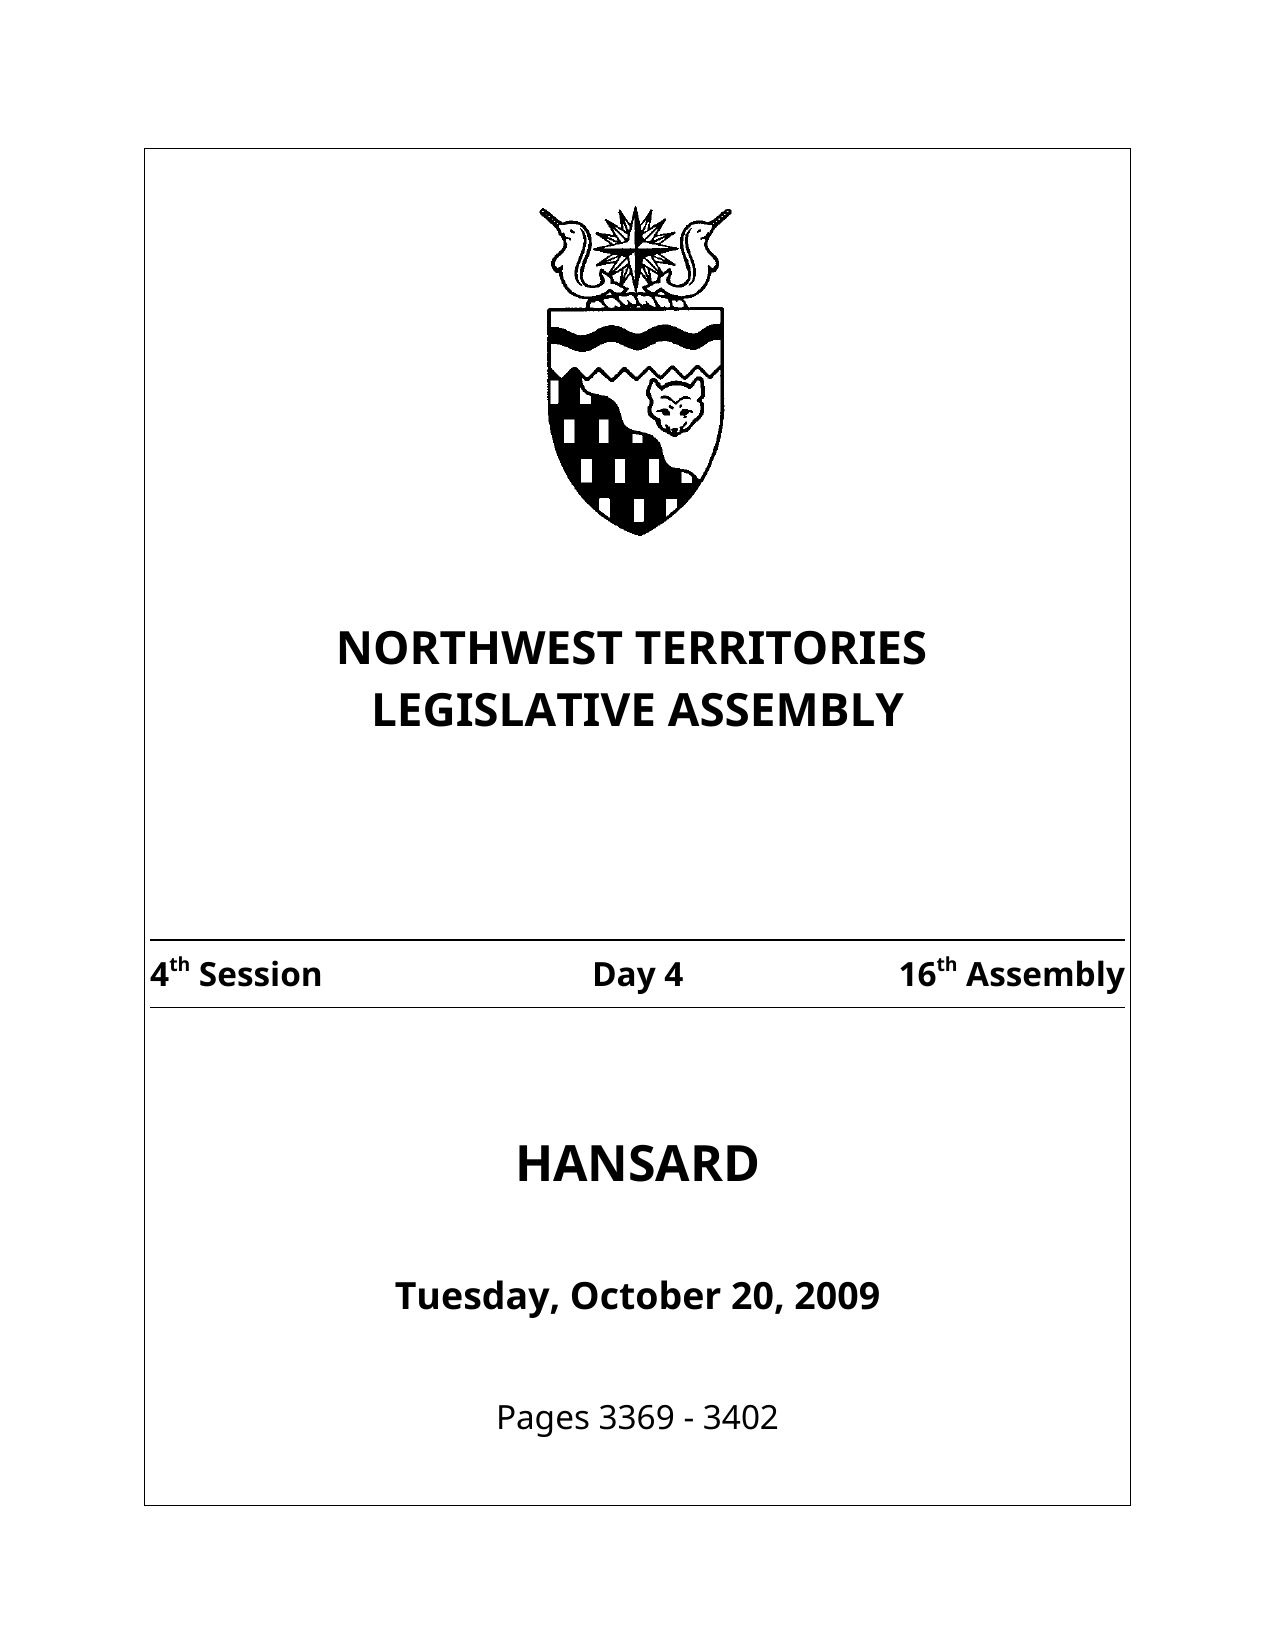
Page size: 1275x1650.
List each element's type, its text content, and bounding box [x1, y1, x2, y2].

text 4th Session Day 4 16th Assembly [150, 941, 1125, 1007]
text Pages 3369 - 3402 [150, 1393, 1125, 1439]
text Legislative Assembly [150, 616, 1125, 803]
text HANSARD [150, 1127, 1125, 1196]
text Tuesday, October 20, 2009 [150, 1269, 1125, 1320]
picture [531, 199, 744, 541]
